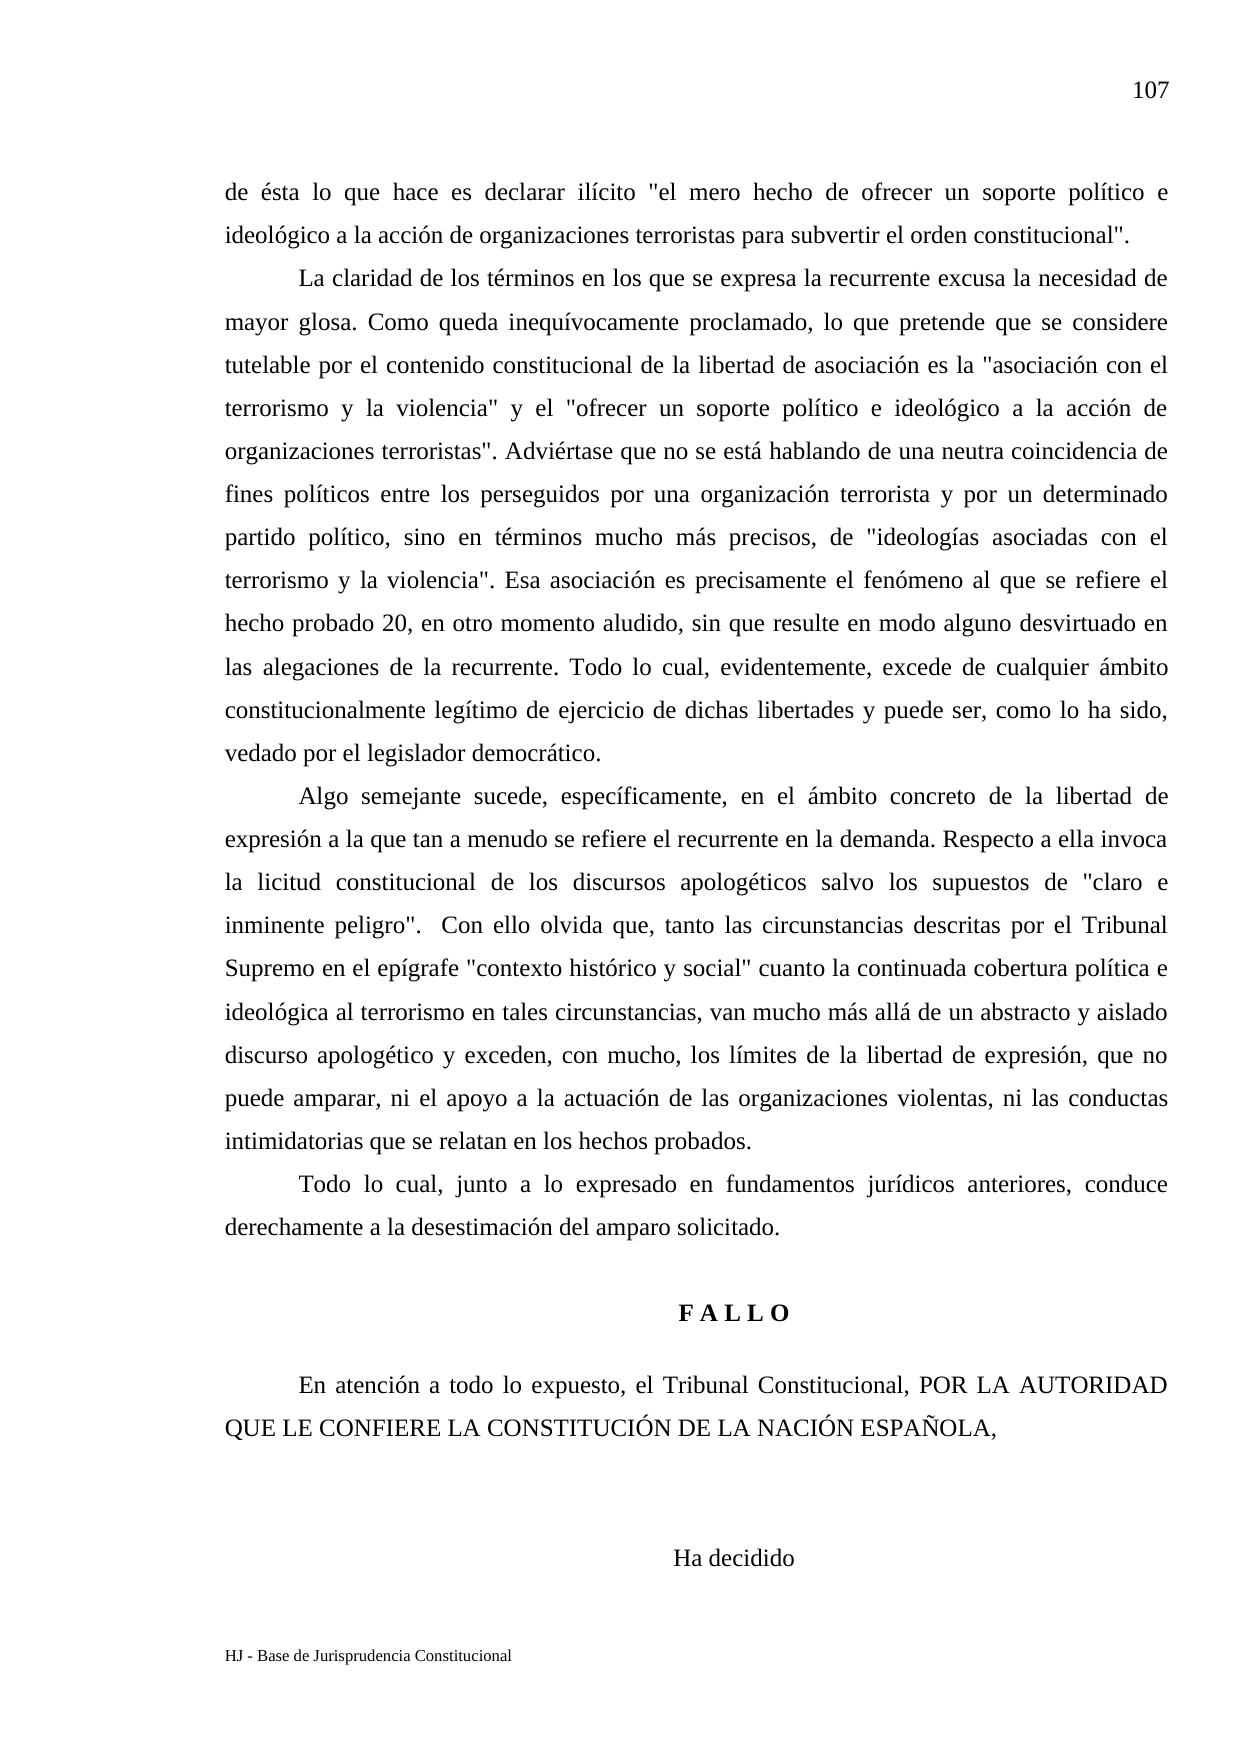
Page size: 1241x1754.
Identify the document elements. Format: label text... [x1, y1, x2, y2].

subtitle F A L L O [224, 1298, 1169, 1327]
text En atención a todo lo expuesto, el Tribunal Constitucional, POR LA AUTORIDAD QUE LE CONFIERE LA CONSTITUCIÓN DE LA NACIÓN ESPAÑOLA, [224, 1370, 1169, 1442]
text Algo semejante sucede, específicamente, en el ámbito concreto de la libertad de expresión a la que tan a menudo se refiere el recurrente en la demanda. Respecto a ella invoca la licitud constitucional de los discursos apologéticos salvo los supuestos de "claro e inminente peligro". Con ello olvida que, tanto las circunstancias descritas por el Tribunal Supremo en el epígrafe "contexto histórico y social" cuanto la continuada cobertura política e ideológica al terrorismo en tales circunstancias, van mucho más allá de un abstracto y aislado discurso apologético y exceden, con mucho, los límites de la libertad de expresión, que no puede amparar, ni el apoyo a la actuación de las organizaciones violentas, ni las conductas intimidatorias que se relatan en los hechos probados. [224, 781, 1169, 1155]
text La claridad de los términos en los que se expresa la recurrente excusa la necesidad de mayor glosa. Como queda inequívocamente proclamado, lo que pretende que se considere tutelable por el contenido constitucional de la libertad de asociación es la "asociación con el terrorismo y la violencia" y el "ofrecer un soporte político e ideológico a la acción de organizaciones terroristas". Adviértase que no se está hablando de una neutra coincidencia de fines políticos entre los perseguidos por una organización terrorista y por un determinado partido político, sino en términos mucho más precisos, de "ideologías asociadas con el terrorismo y la violencia". Esa asociación es precisamente el fenómeno al que se refiere el hecho probado 20, en otro momento aludido, sin que resulte en modo alguno desvirtuado en las alegaciones de la recurrente. Todo lo cual, evidentemente, excede de cualquier ámbito constitucionalmente legítimo de ejercicio de dichas libertades y puede ser, como lo ha sido, vedado por el legislador democrático. [224, 263, 1169, 767]
text Ha decidido [224, 1543, 1169, 1572]
text Todo lo cual, junto a lo expresado en fundamentos jurídicos anteriores, conduce derechamente a la desestimación del amparo solicitado. [224, 1169, 1169, 1241]
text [224, 177, 1169, 249]
